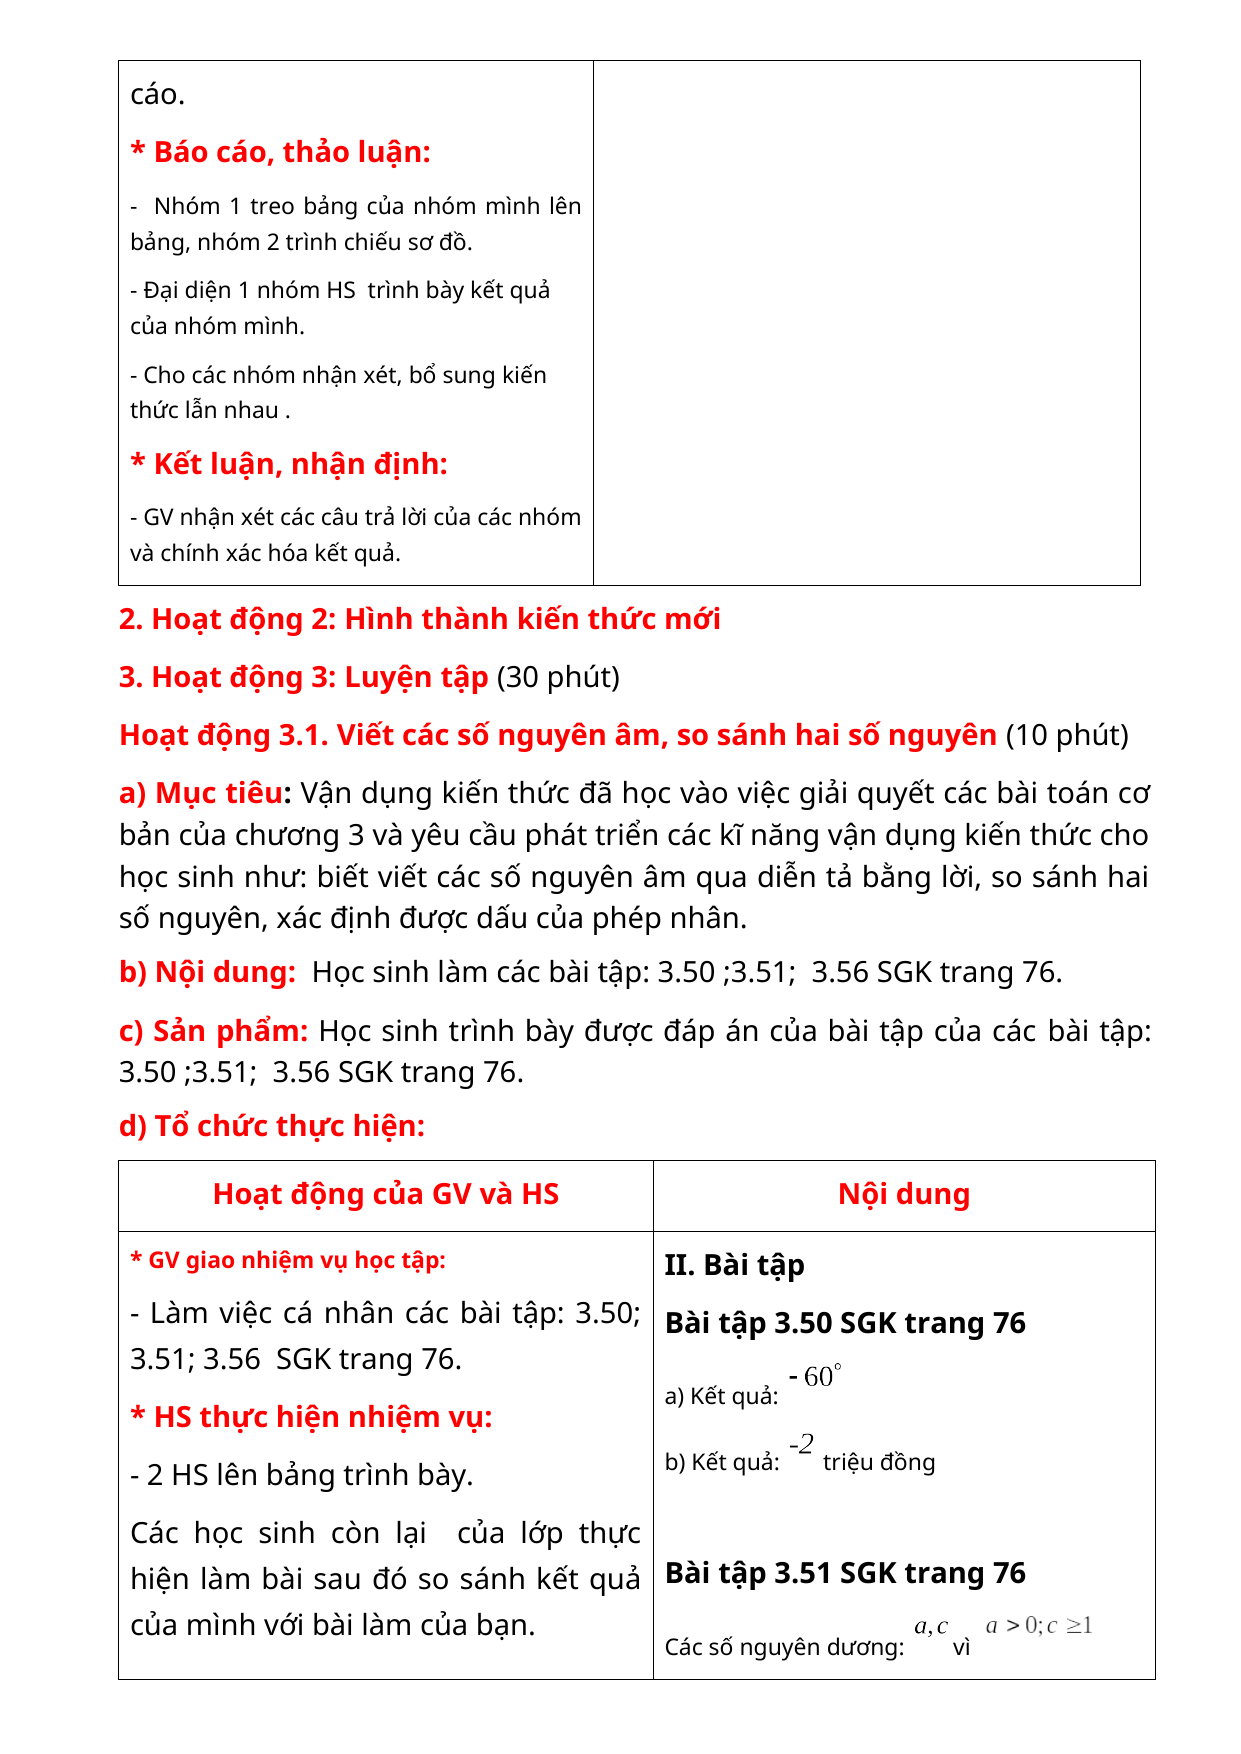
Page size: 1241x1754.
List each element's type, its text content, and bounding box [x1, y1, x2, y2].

text d) Tổ chức thực hiện: [118, 1106, 1152, 1145]
table_header Nội dung [654, 1161, 1155, 1231]
text 3. Hoạt động 3: Luyện tập (30 phút) [118, 656, 1152, 696]
text c) Sản phẩm: Học sinh trình bày được đáp án của bài tập của các bài tập: 3.50 ;3.51; 3.56 SGK trang 76. [118, 1010, 1152, 1091]
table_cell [594, 61, 1140, 584]
text a) Mục tiêu: Vận dụng kiến thức đã học vào việc giải quyết các bài toán cơ bản của chương 3 và yêu cầu phát triển các kĩ năng vận dụng kiến thức cho học sinh như: biết viết các số nguyên âm qua diễn tả bằng lời, so sánh hai số nguyên, xác định được dấu của phép nhân. [118, 772, 1152, 937]
text Hoạt động 3.1. Viết các số nguyên âm, so sánh hai số nguyên (10 phút) [118, 714, 1152, 754]
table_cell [119, 61, 593, 584]
table_header Hoạt động của GV và HS [119, 1161, 653, 1231]
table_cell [654, 1232, 1155, 1679]
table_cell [119, 1232, 653, 1679]
text b) Nội dung: Học sinh làm các bài tập: 3.50 ;3.51; 3.56 SGK trang 76. [118, 952, 1152, 991]
text 2. Hoạt động 2: Hình thành kiến thức mới [118, 598, 1152, 638]
